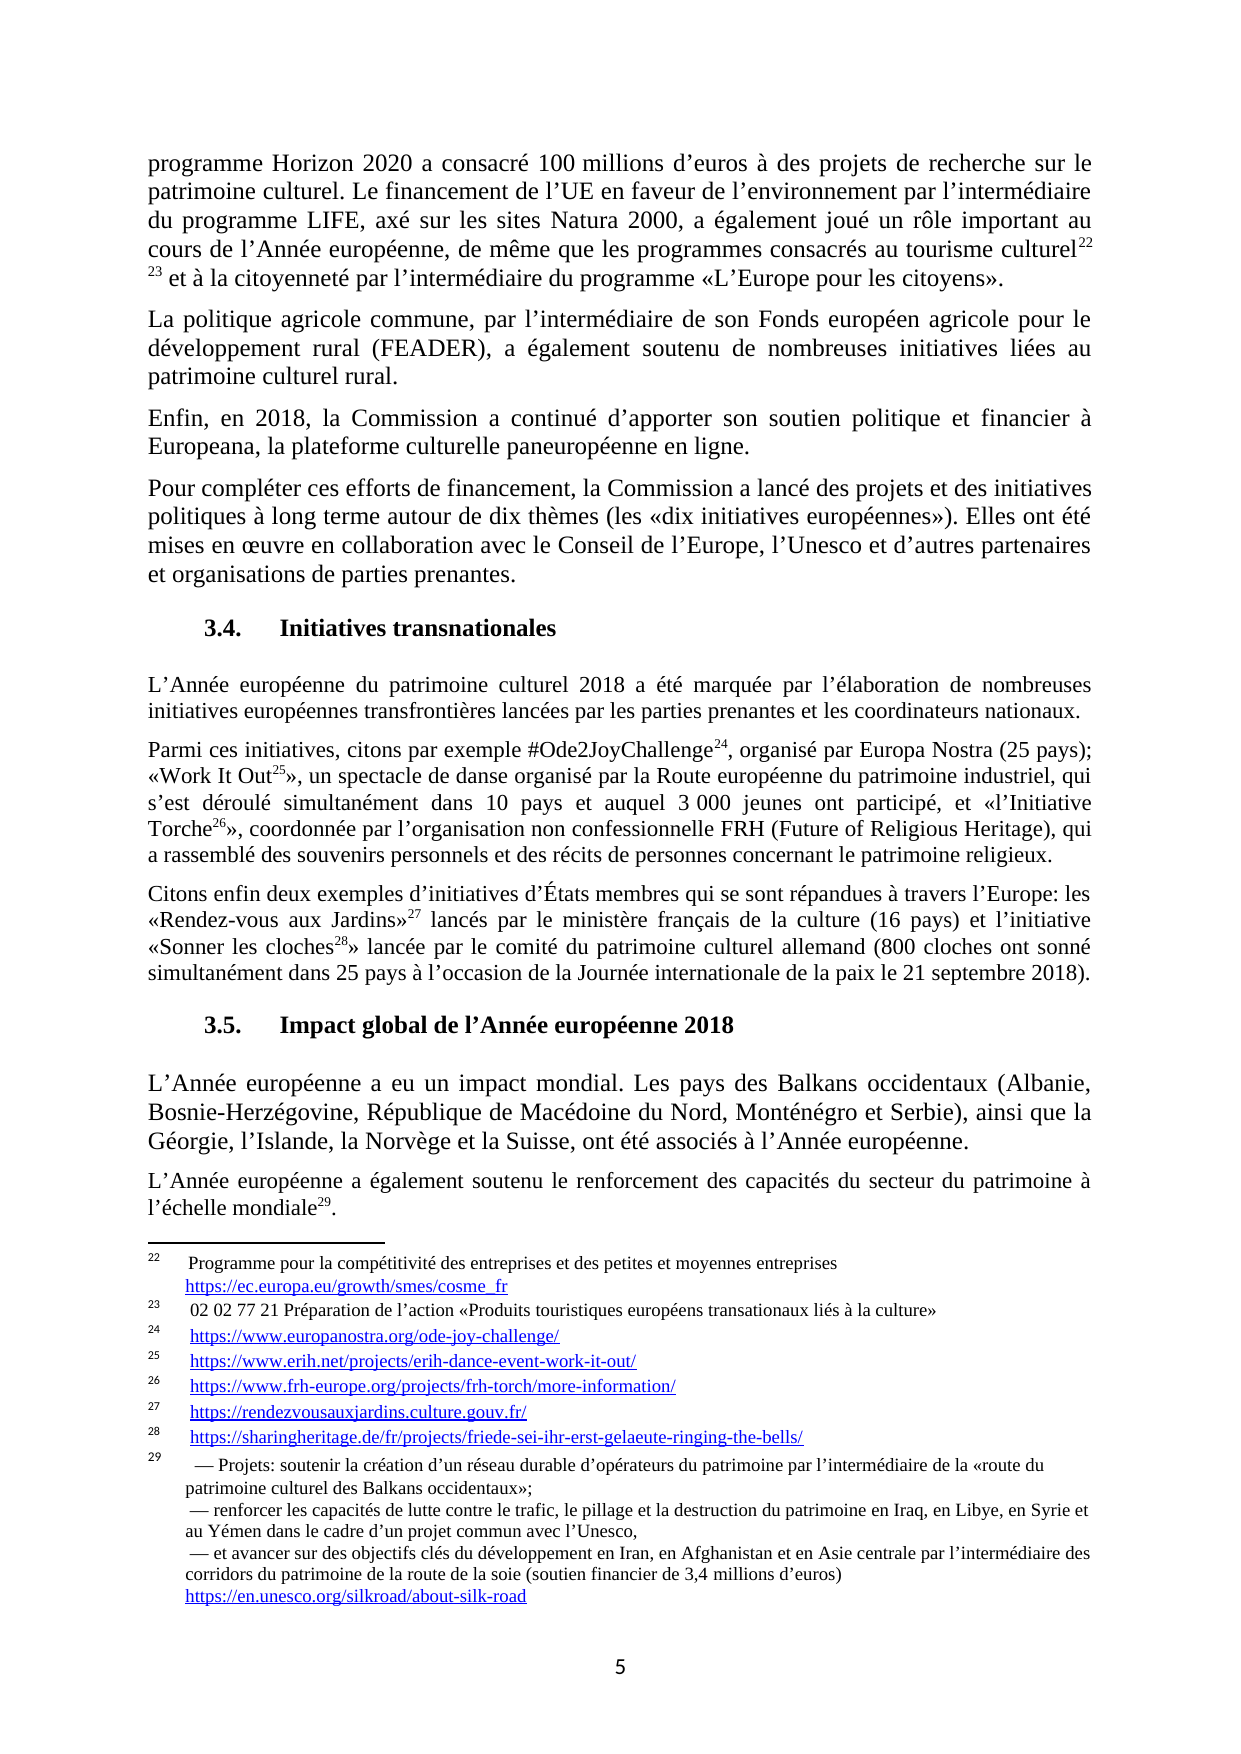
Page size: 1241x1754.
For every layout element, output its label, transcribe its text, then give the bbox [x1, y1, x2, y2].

text L’Année européenne a également soutenu le renforcement des capacités du secteur du patrimoine à l’échelle mondiale. [148, 1167, 1093, 1220]
text Enfin, en 2018, la Commission a continué d’apporter son soutien politique et financier à Europeana, la plateforme culturelle paneuropéenne en ligne. [148, 403, 1093, 460]
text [148, 148, 1093, 291]
text La politique agricole commune, par l’intermédiaire de son Fonds européen agricole pour le développement rural (FEADER), a également soutenu de nombreuses initiatives liées au patrimoine culturel rural. [148, 304, 1093, 390]
subtitle Initiatives transnationales [241, 613, 1093, 641]
text Parmi ces initiatives, citons par exemple #Ode2JoyChallenge, organisé par Europa Nostra (25 pays); «Work It Out», un spectacle de danse organisé par la Route européenne du patrimoine industriel, qui s’est déroulé simultanément dans 10 pays et auquel 3 000 jeunes ont participé, et «l’Initiative Torche», coordonnée par l’organisation non confessionnelle FRH (Future of Religious Heritage), qui a rassemblé des souvenirs personnels et des récits de personnes concernant le patrimoine religieux. [148, 736, 1093, 868]
text Pour compléter ces efforts de financement, la Commission a lancé des projets et des initiatives politiques à long terme autour de dix thèmes (les «dix initiatives européennes»). Elles ont été mises en œuvre en collaboration avec le Conseil de l’Europe, l’Unesco et d’autres partenaires et organisations de parties prenantes. [148, 473, 1093, 588]
subtitle Impact global de l’Année européenne 2018 [241, 1011, 1093, 1039]
text L’Année européenne a eu un impact mondial. Les pays des Balkans occidentaux (Albanie, Bosnie-Herzégovine, République de Macédoine du Nord, Monténégro et Serbie), ainsi que la Géorgie, l’Islande, la Norvège et la Suisse, ont été associés à l’Année européenne. [148, 1068, 1093, 1155]
text L’Année européenne du patrimoine culturel 2018 a été marquée par l’élaboration de nombreuses initiatives européennes transfrontières lancées par les parties prenantes et les coordinateurs nationaux. [148, 671, 1093, 723]
text Citons enfin deux exemples d’initiatives d’États membres qui se sont répandues à travers l’Europe: les «Rendez-vous aux Jardins» lancés par le ministère français de la culture (16 pays) et l’initiative «Sonner les cloches» lancée par le comité du patrimoine culturel allemand (800 cloches ont sonné simultanément dans 25 pays à l’occasion de la Journée internationale de la paix le 21 septembre 2018). [148, 880, 1093, 986]
